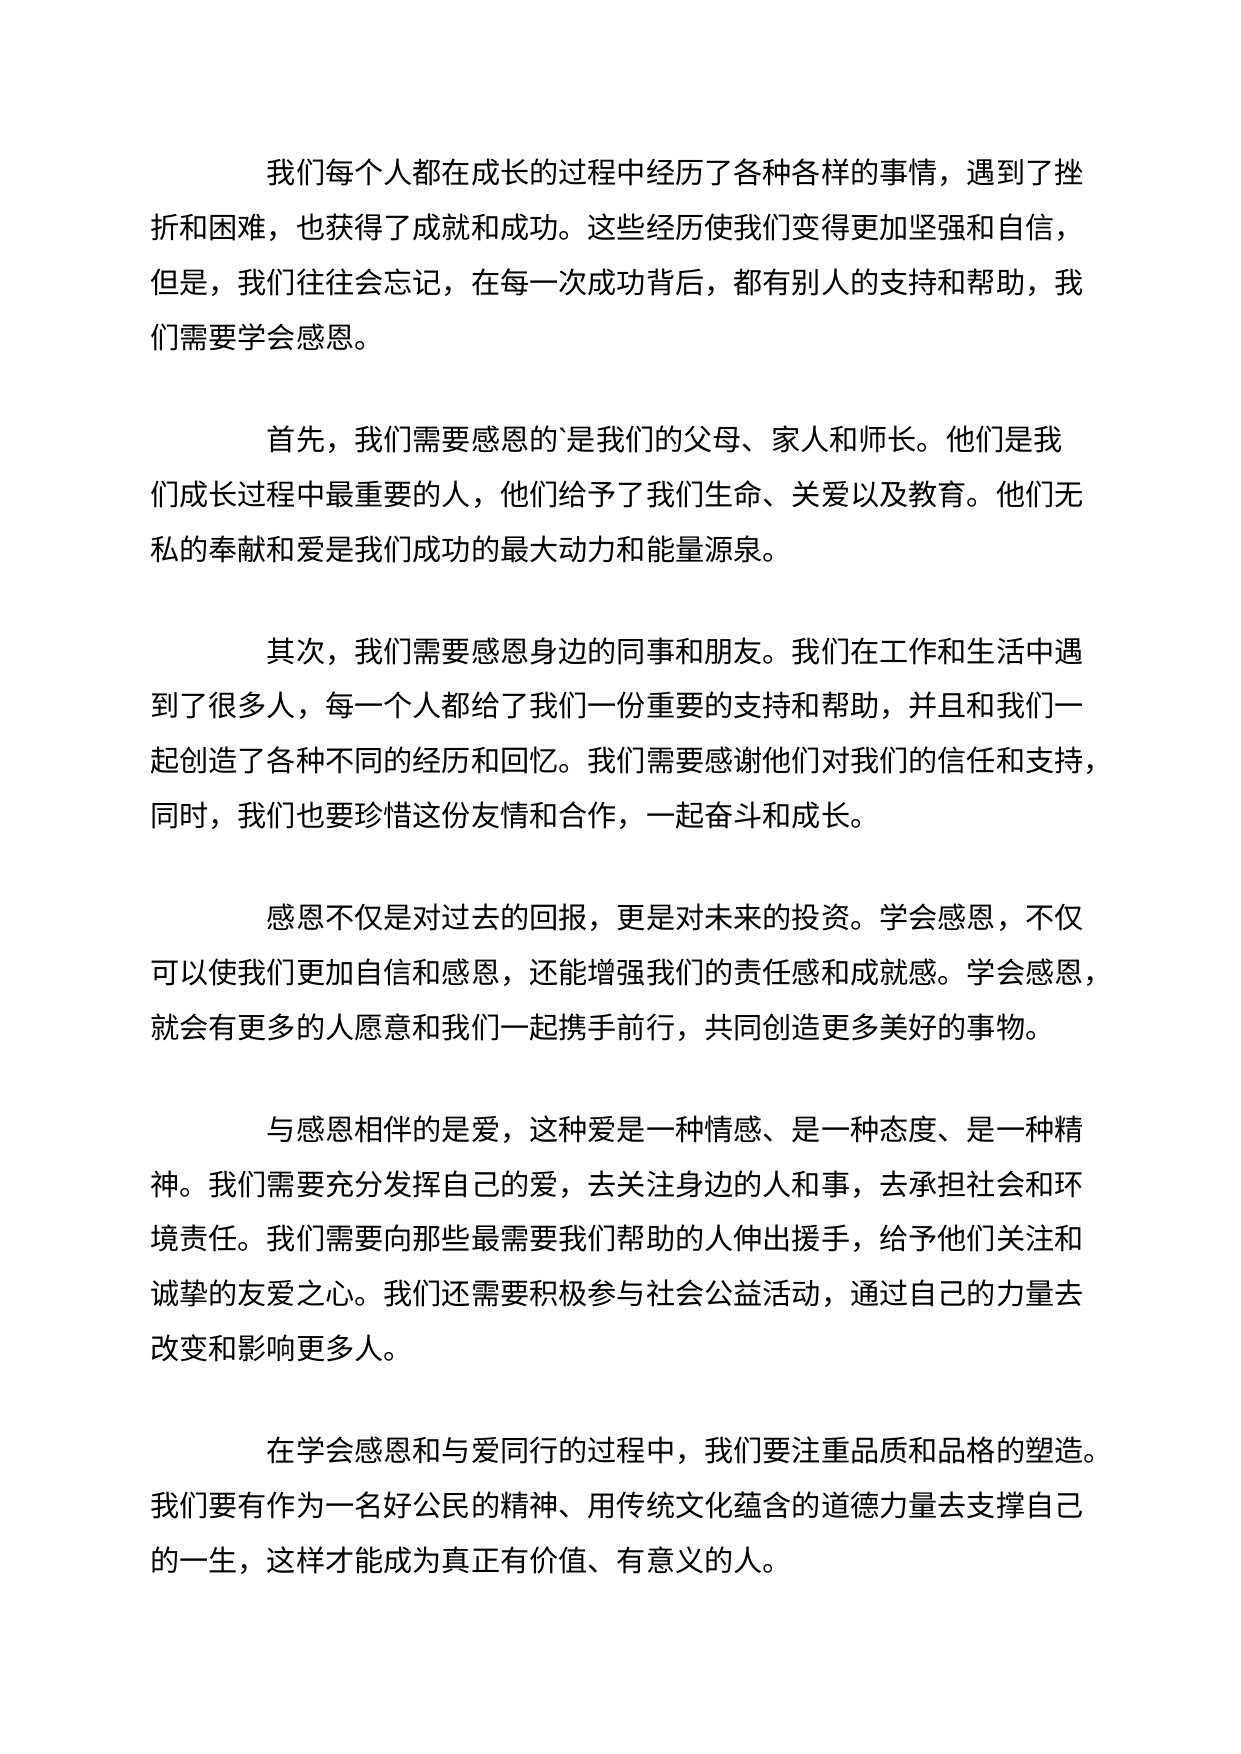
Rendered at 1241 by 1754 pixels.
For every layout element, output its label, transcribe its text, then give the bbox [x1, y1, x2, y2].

text 感恩不仅是对过去的回报，更是对未来的投资。学会感恩，不仅可以使我们更加自信和感恩，还能增强我们的责任感和成就感。学会感恩，就会有更多的人愿意和我们一起携手前行，共同创造更多美好的事物。 [150, 894, 1090, 1047]
text 在学会感恩和与爱同行的过程中，我们要注重品质和品格的塑造。我们要有作为一名好公民的精神、用传统文化蕴含的道德力量去支撑自己的一生，这样才能成为真正有价值、有意义的人。 [150, 1427, 1090, 1579]
text 我们每个人都在成长的过程中经历了各种各样的事情，遇到了挫折和困难，也获得了成就和成功。这些经历使我们变得更加坚强和自信，但是，我们往往会忘记，在每一次成功背后，都有别人的支持和帮助，我们需要学会感恩。 [150, 150, 1090, 357]
text 与感恩相伴的是爱，这种爱是一种情感、是一种态度、是一种精神。我们需要充分发挥自己的爱，去关注身边的人和事，去承担社会和环境责任。我们需要向那些最需要我们帮助的人伸出援手，给予他们关注和诚挚的友爱之心。我们还需要积极参与社会公益活动，通过自己的力量去改变和影响更多人。 [150, 1106, 1090, 1368]
text 首先，我们需要感恩的`是我们的父母、家人和师长。他们是我们成长过程中最重要的人，他们给予了我们生命、关爱以及教育。他们无私的奉献和爱是我们成功的最大动力和能量源泉。 [150, 416, 1090, 569]
text 其次，我们需要感恩身边的同事和朋友。我们在工作和生活中遇到了很多人，每一个人都给了我们一份重要的支持和帮助，并且和我们一起创造了各种不同的经历和回忆。我们需要感谢他们对我们的信任和支持，同时，我们也要珍惜这份友情和合作，一起奋斗和成长。 [150, 628, 1090, 835]
